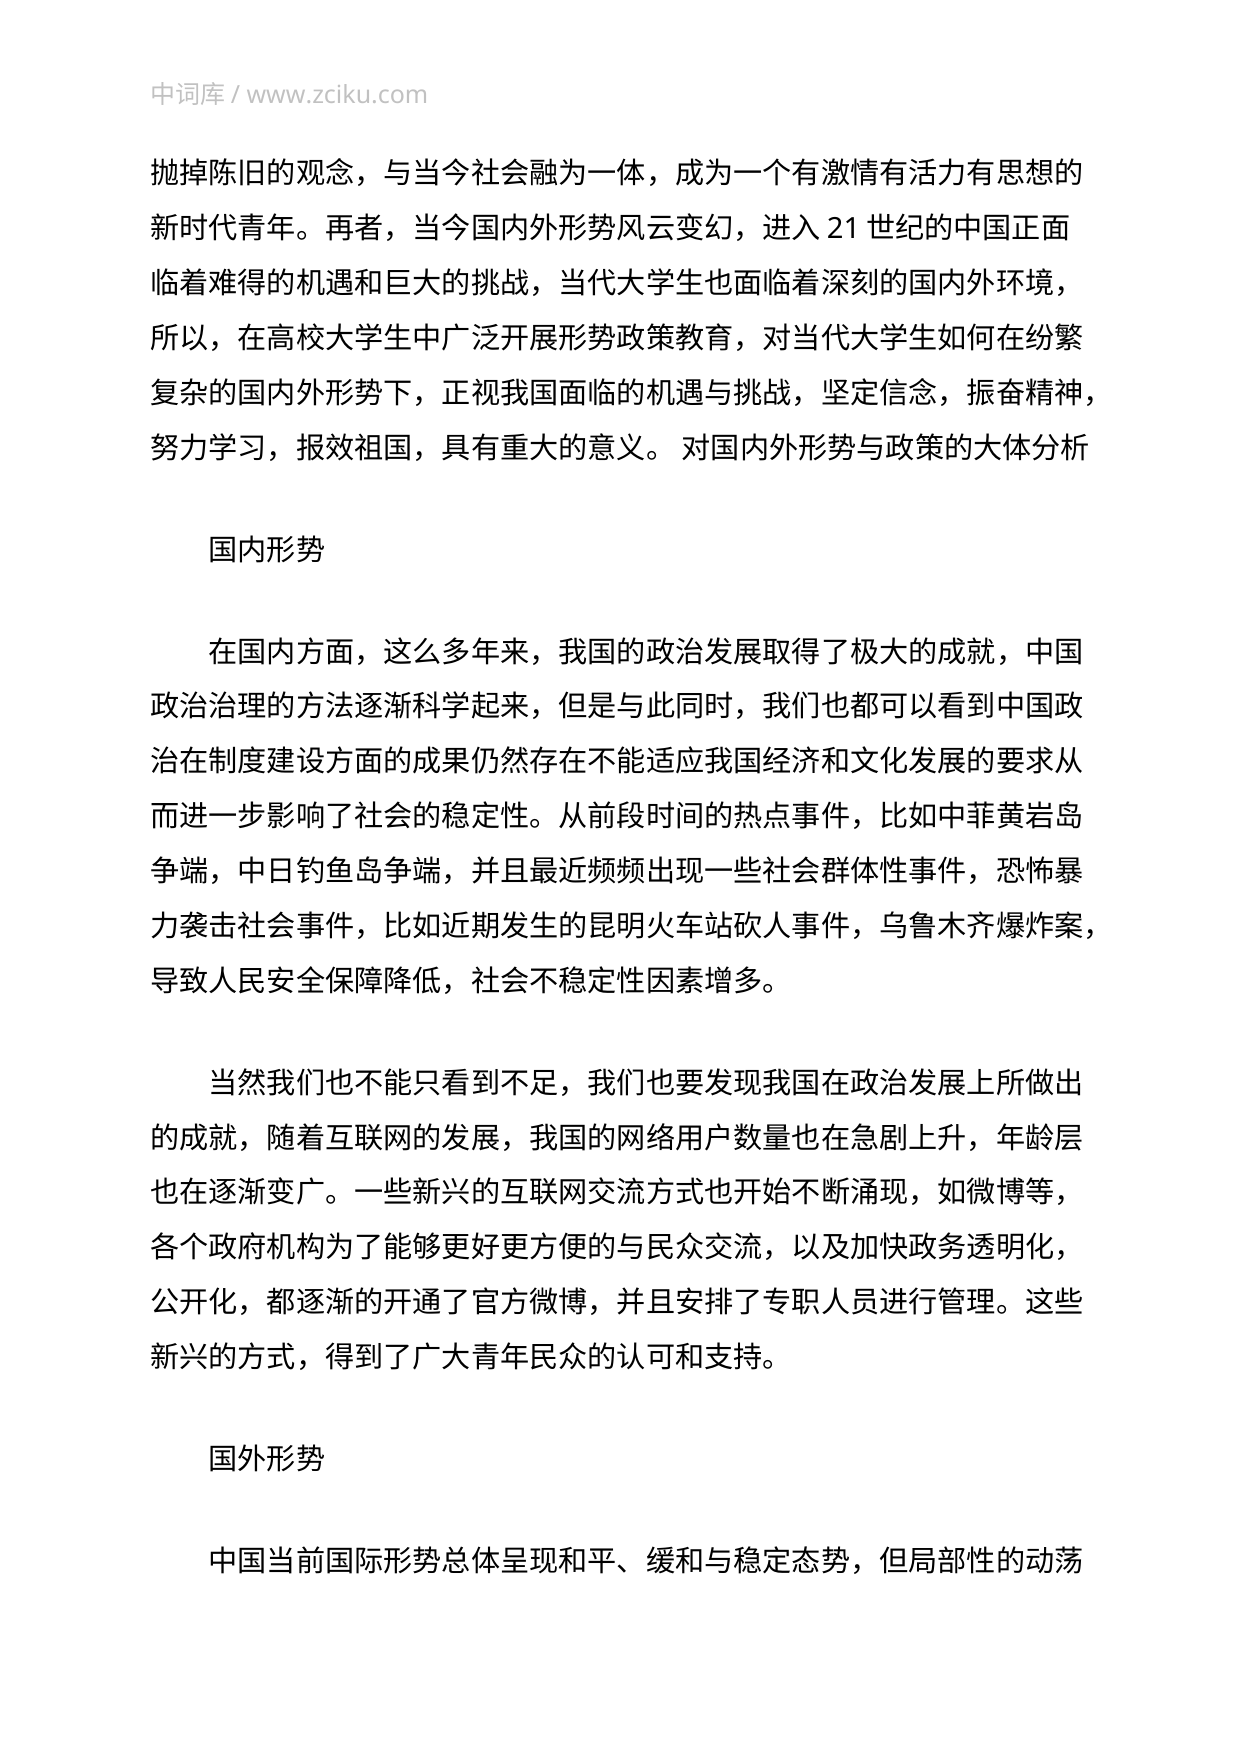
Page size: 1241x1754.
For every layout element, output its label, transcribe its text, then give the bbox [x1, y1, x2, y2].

text 国外形势 [150, 1436, 1090, 1478]
text 在国内方面，这么多年来，我国的政治发展取得了极大的成就，中国政治治理的方法逐渐科学起来，但是与此同时，我们也都可以看到中国政治在制度建设方面的成果仍然存在不能适应我国经济和文化发展的要求从而进一步影响了社会的稳定性。从前段时间的热点事件，比如中菲黄岩岛争端，中日钓鱼岛争端，并且最近频频出现一些社会群体性事件，恐怖暴力袭击社会事件，比如近期发生的昆明火车站砍人事件，乌鲁木齐爆炸案，导致人民安全保障降低，社会不稳定性因素增多。 [150, 628, 1090, 1000]
text 国内形势 [150, 526, 1090, 569]
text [150, 1537, 1090, 1579]
text 当然我们也不能只看到不足，我们也要发现我国在政治发展上所做出的成就，随着互联网的发展，我国的网络用户数量也在急剧上升，年龄层也在逐渐变广。一些新兴的互联网交流方式也开始不断涌现，如微博等，各个政府机构为了能够更好更方便的与民众交流，以及加快政务透明化，公开化，都逐渐的开通了官方微博，并且安排了专职人员进行管理。这些新兴的方式，得到了广大青年民众的认可和支持。 [150, 1059, 1090, 1376]
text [150, 150, 1090, 467]
